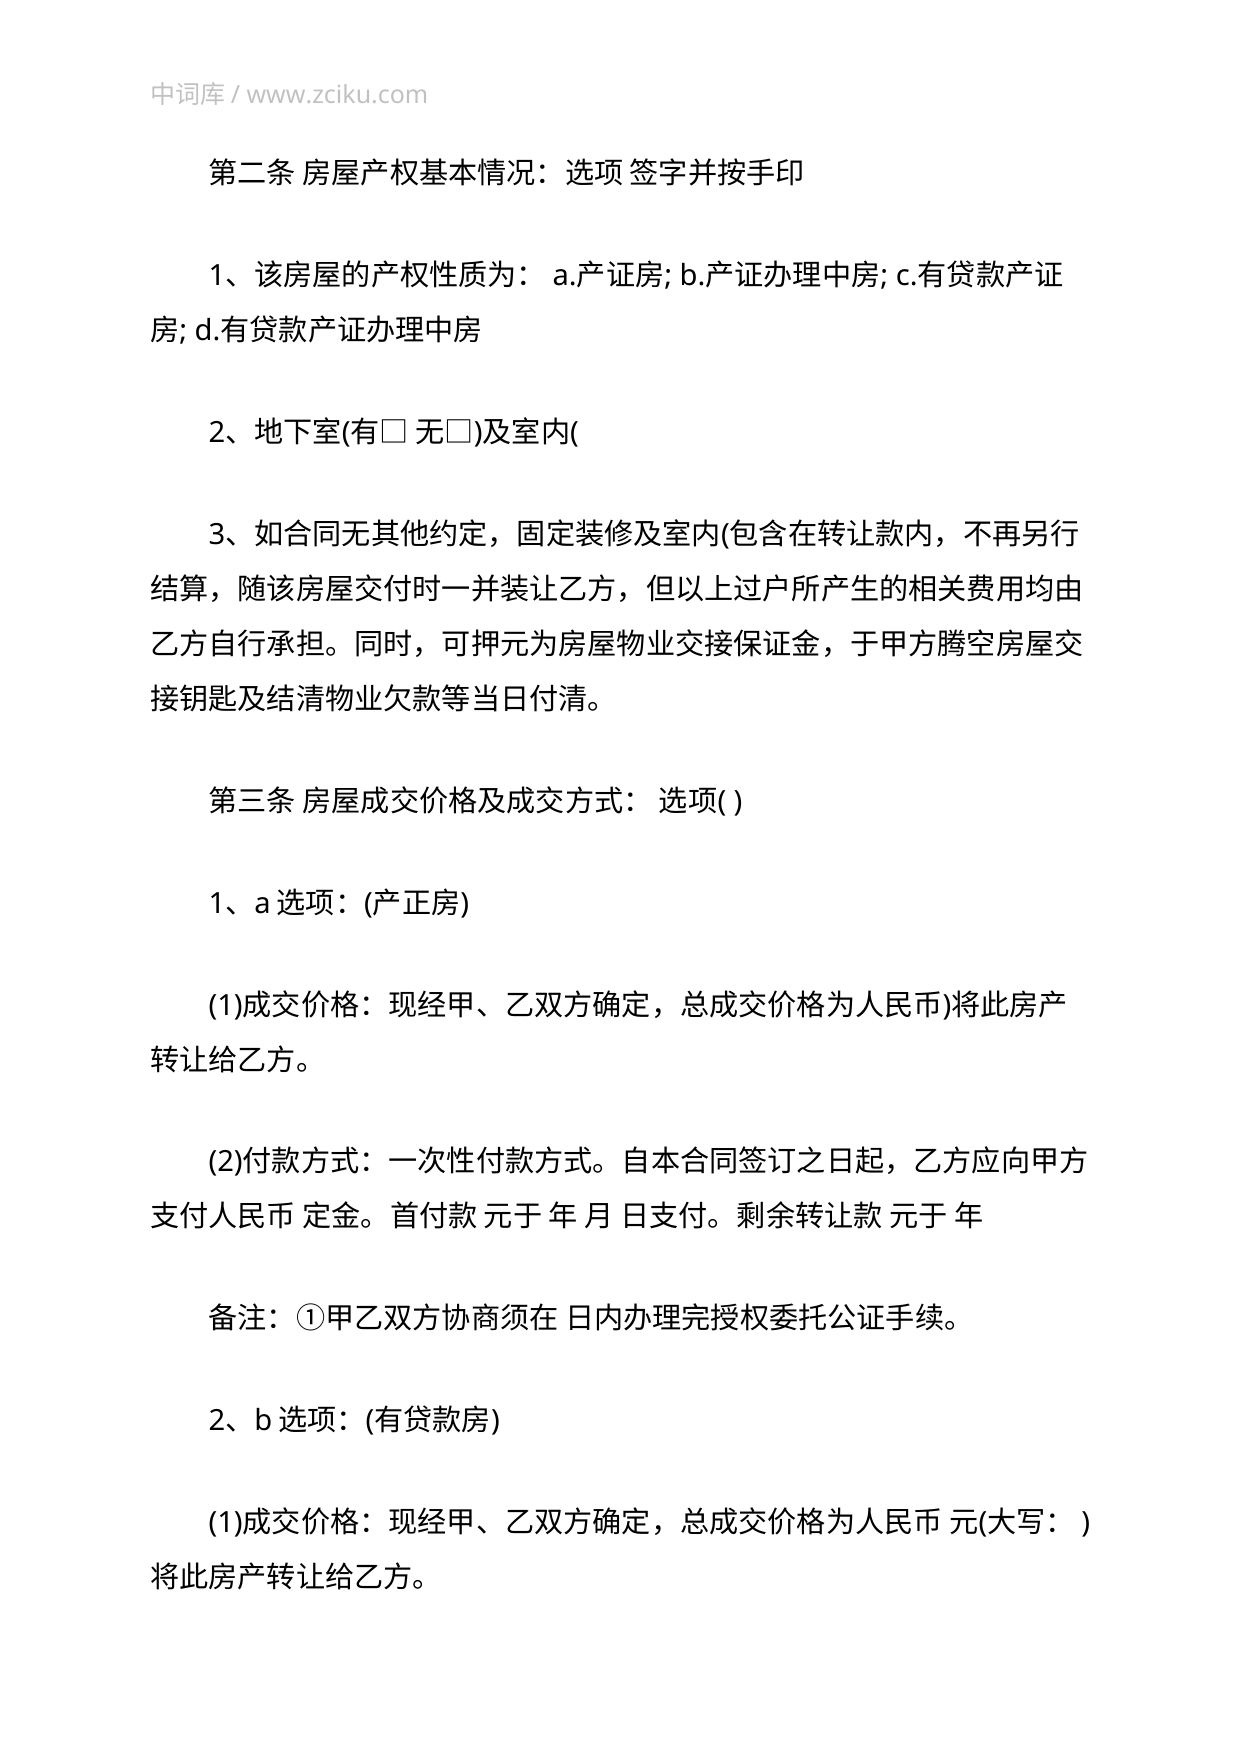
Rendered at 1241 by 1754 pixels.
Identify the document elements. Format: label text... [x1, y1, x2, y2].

text 1、该房屋的产权性质为： a.产证房; b.产证办理中房; c.有贷款产证房; d.有贷款产证办理中房 [150, 252, 1090, 349]
text 第三条 房屋成交价格及成交方式： 选项( ) [150, 777, 1090, 820]
text (2)付款方式：一次性付款方式。自本合同签订之日起，乙方应向甲方支付人民币 定金。首付款 元于 年 月 日支付。剩余转让款 元于 年 [150, 1138, 1090, 1235]
text 备注：①甲乙双方协商须在 日内办理完授权委托公证手续。 [150, 1295, 1090, 1337]
text 1、a选项：(产正房) [150, 879, 1090, 922]
text 2、地下室(有□ 无□)及室内( [150, 409, 1090, 451]
text (1)成交价格：现经甲、乙双方确定，总成交价格为人民币)将此房产转让给乙方。 [150, 981, 1090, 1078]
text (1)成交价格：现经甲、乙双方确定，总成交价格为人民币 元(大写： )将此房产转让给乙方。 [150, 1498, 1090, 1596]
text 3、如合同无其他约定，固定装修及室内(包含在转让款内，不再另行结算，随该房屋交付时一并装让乙方，但以上过户所产生的相关费用均由乙方自行承担。同时，可押元为房屋物业交接保证金，于甲方腾空房屋交接钥匙及结清物业欠款等当日付清。 [150, 511, 1090, 718]
text 2、b选项：(有贷款房) [150, 1397, 1090, 1439]
text 第二条 房屋产权基本情况：选项 签字并按手印 [150, 150, 1090, 192]
